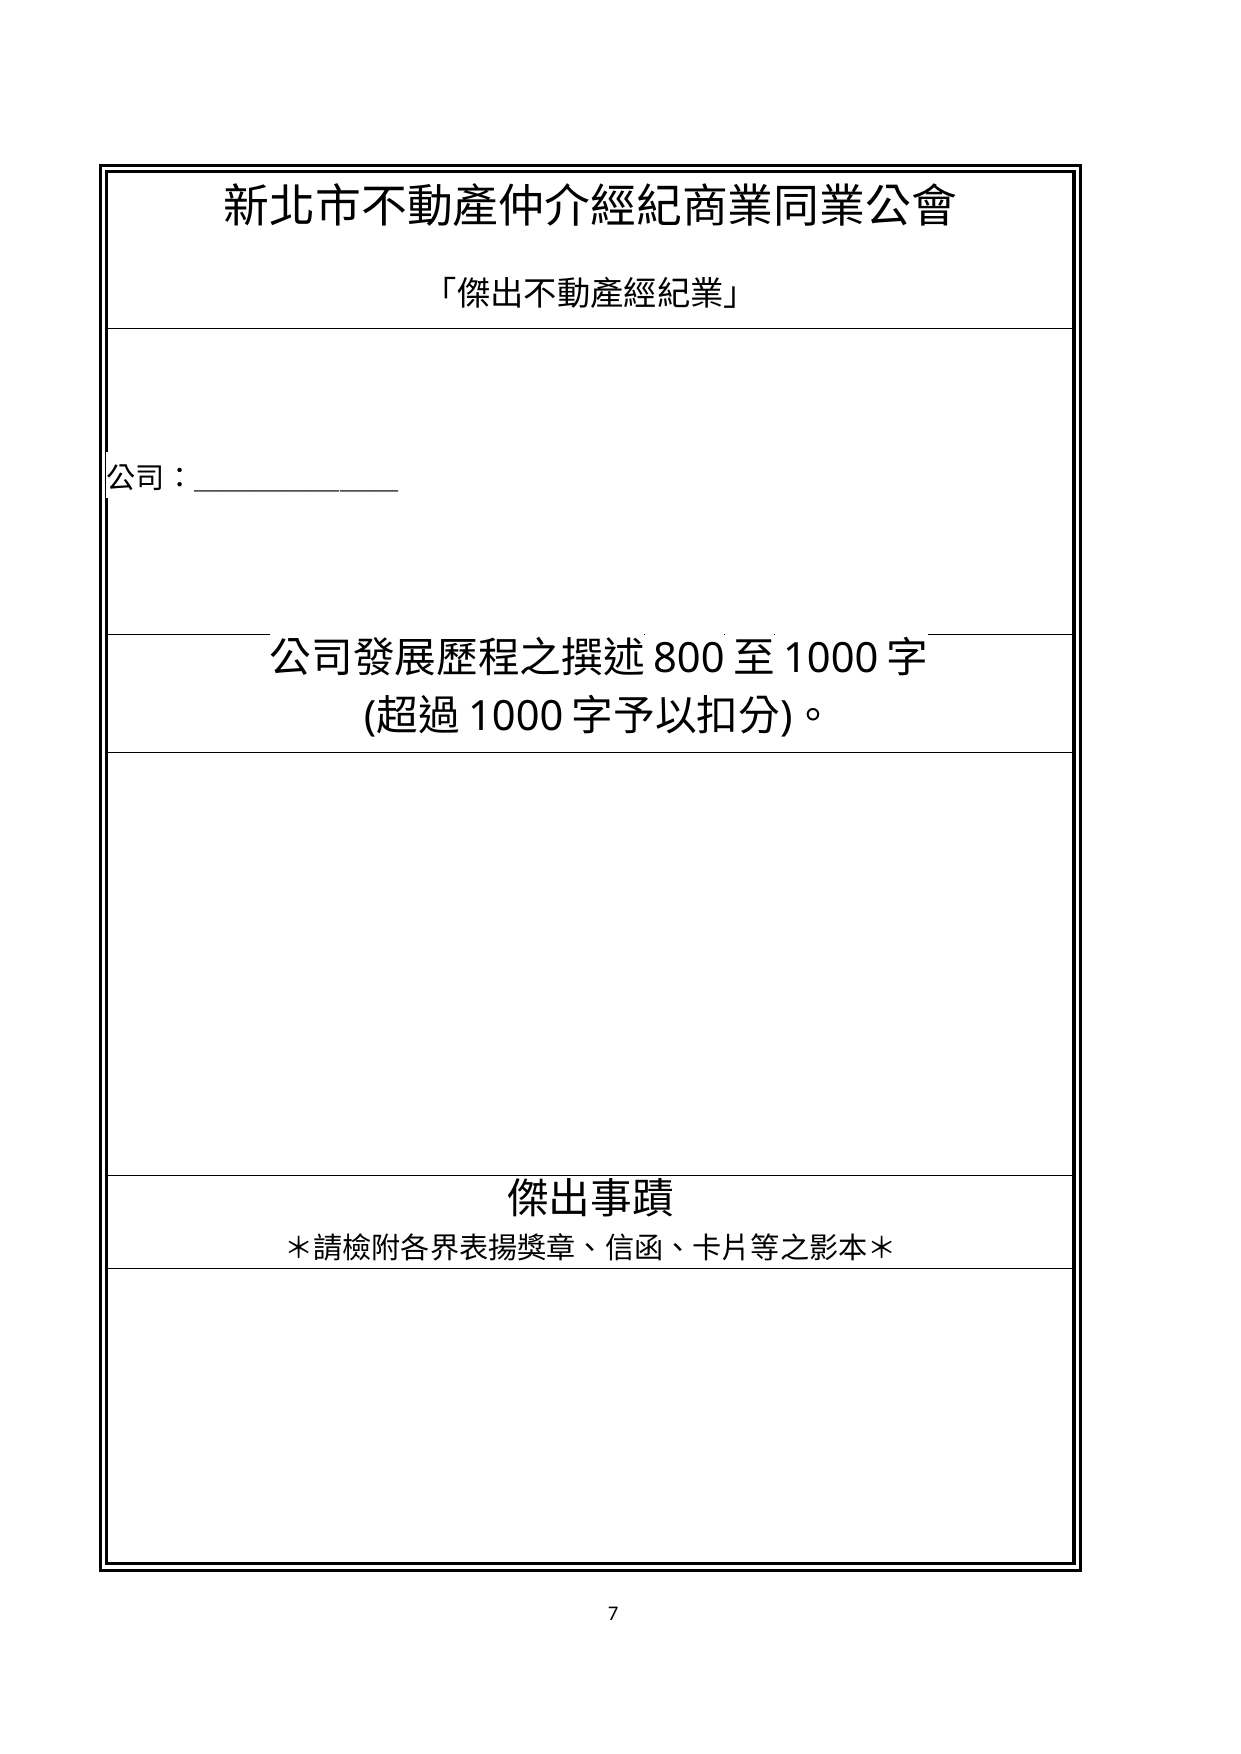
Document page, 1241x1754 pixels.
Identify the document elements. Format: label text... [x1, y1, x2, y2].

table_cell 公司：＿＿＿＿＿＿＿ [108, 329, 1072, 634]
table_cell 傑出事蹟 ＊請檢附各界表揚獎章、信函、卡片等之影本＊ [108, 1176, 507, 1268]
table_cell [108, 1269, 1072, 1562]
table_cell 傑出事蹟 ＊請檢附各界表揚獎章、信函、卡片等之影本＊ [673, 1176, 1072, 1268]
table_cell 公司發展歷程之撰述800至1000字 (超過1000字予以扣分)。 [108, 635, 1072, 752]
table_header 新北市不動產仲介經紀商業同業公會 「傑出不動產經紀業」 [104, 167, 1077, 327]
table_cell [108, 753, 1072, 1175]
